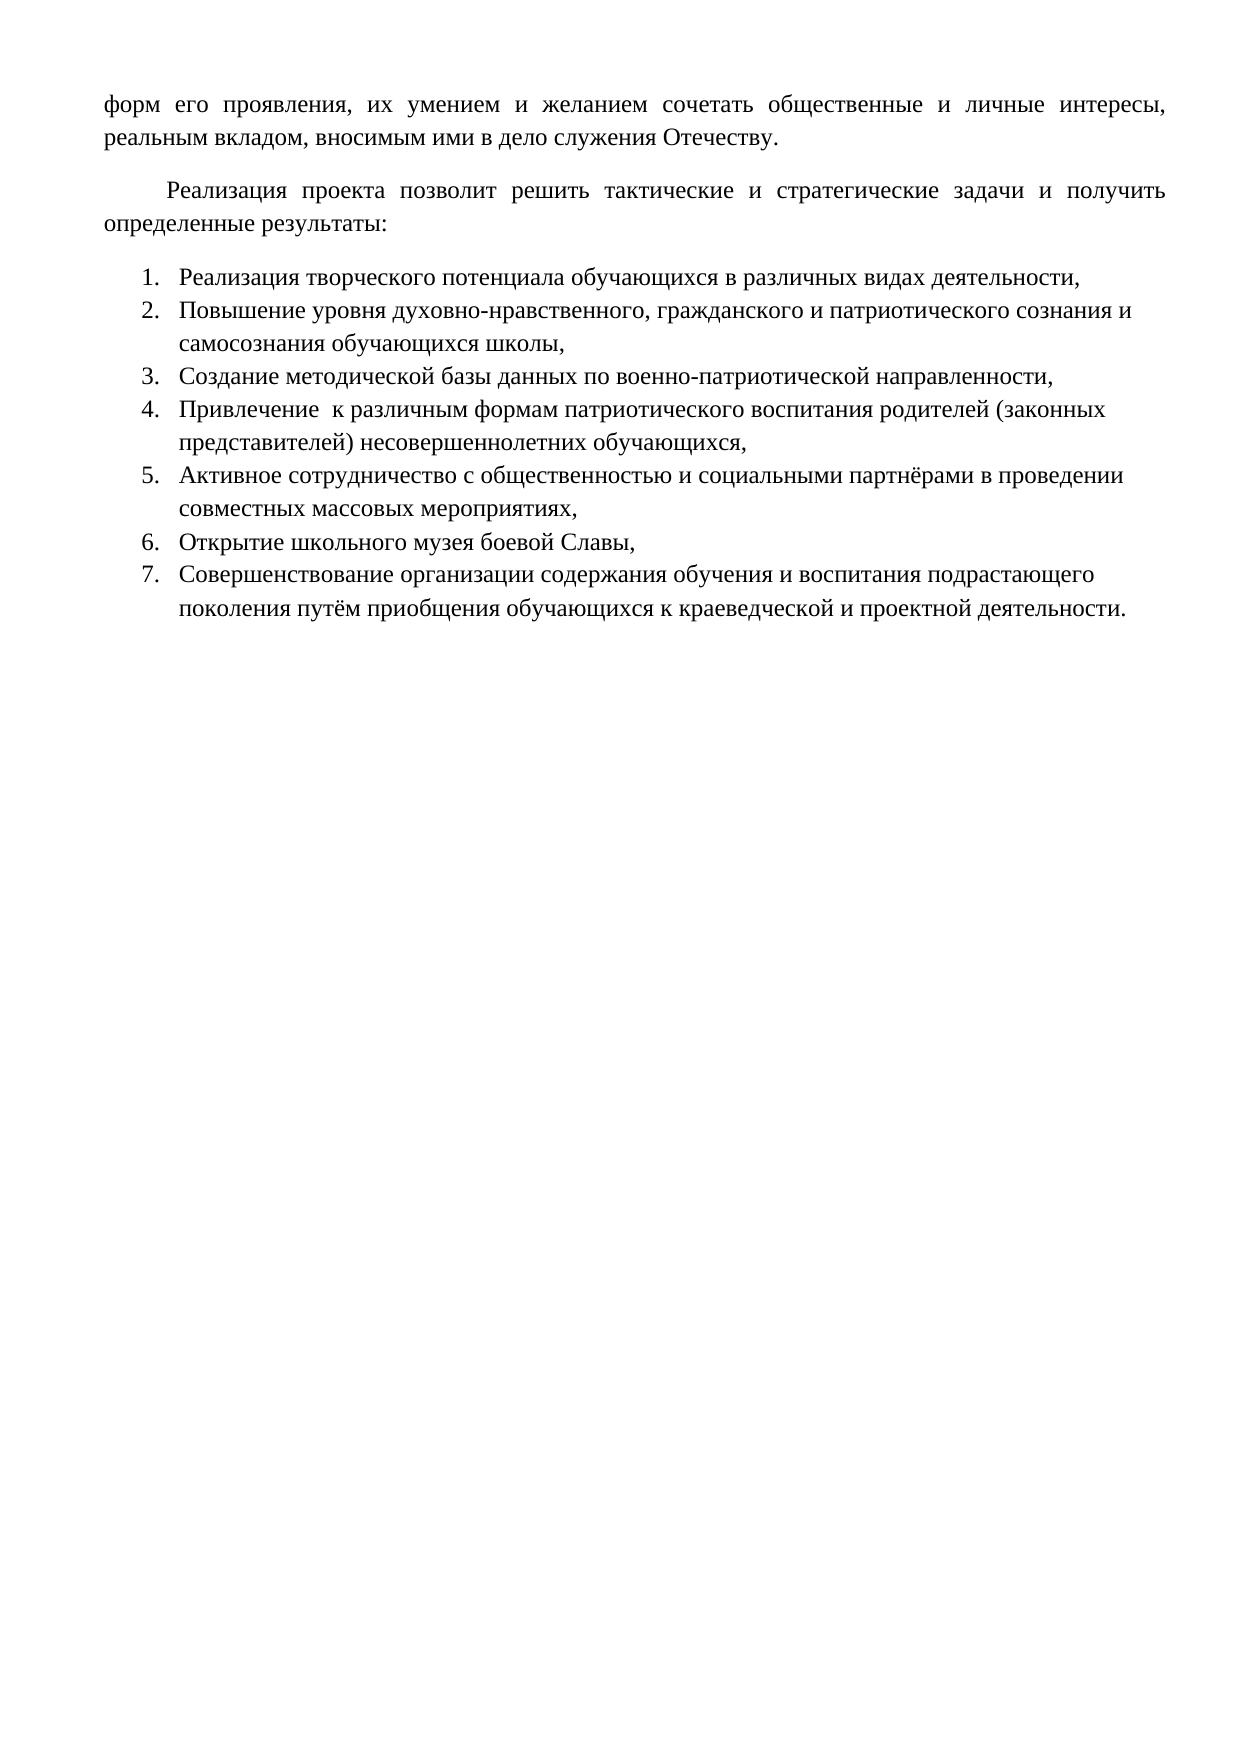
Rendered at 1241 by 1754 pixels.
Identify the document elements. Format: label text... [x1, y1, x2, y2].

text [103, 89, 1167, 150]
list Активное сотрудничество с общественностью и социальными партнёрами в проведении совместных массовых мероприятиях, [141, 461, 1167, 522]
list Реализация творческого потенциала обучающихся в различных видах деятельности, [141, 262, 1167, 291]
list Привлечение к различным формам патриотического воспитания родителей (законных представителей) несовершеннолетних обучающихся, [141, 394, 1167, 456]
list Открытие школьного музея боевой Славы, [141, 527, 1167, 555]
text Реализация проекта позволит решить тактические и стратегические задачи и получить определенные результаты: [103, 176, 1167, 237]
list Создание методической базы данных по военно-патриотической направленности, [141, 361, 1167, 390]
list Совершенствование организации содержания обучения и воспитания подрастающего поколения путём приобщения обучающихся к краеведческой и проектной деятельности. [141, 559, 1167, 621]
list Повышение уровня духовно-нравственного, гражданского и патриотического сознания и самосознания обучающихся школы, [141, 295, 1167, 357]
